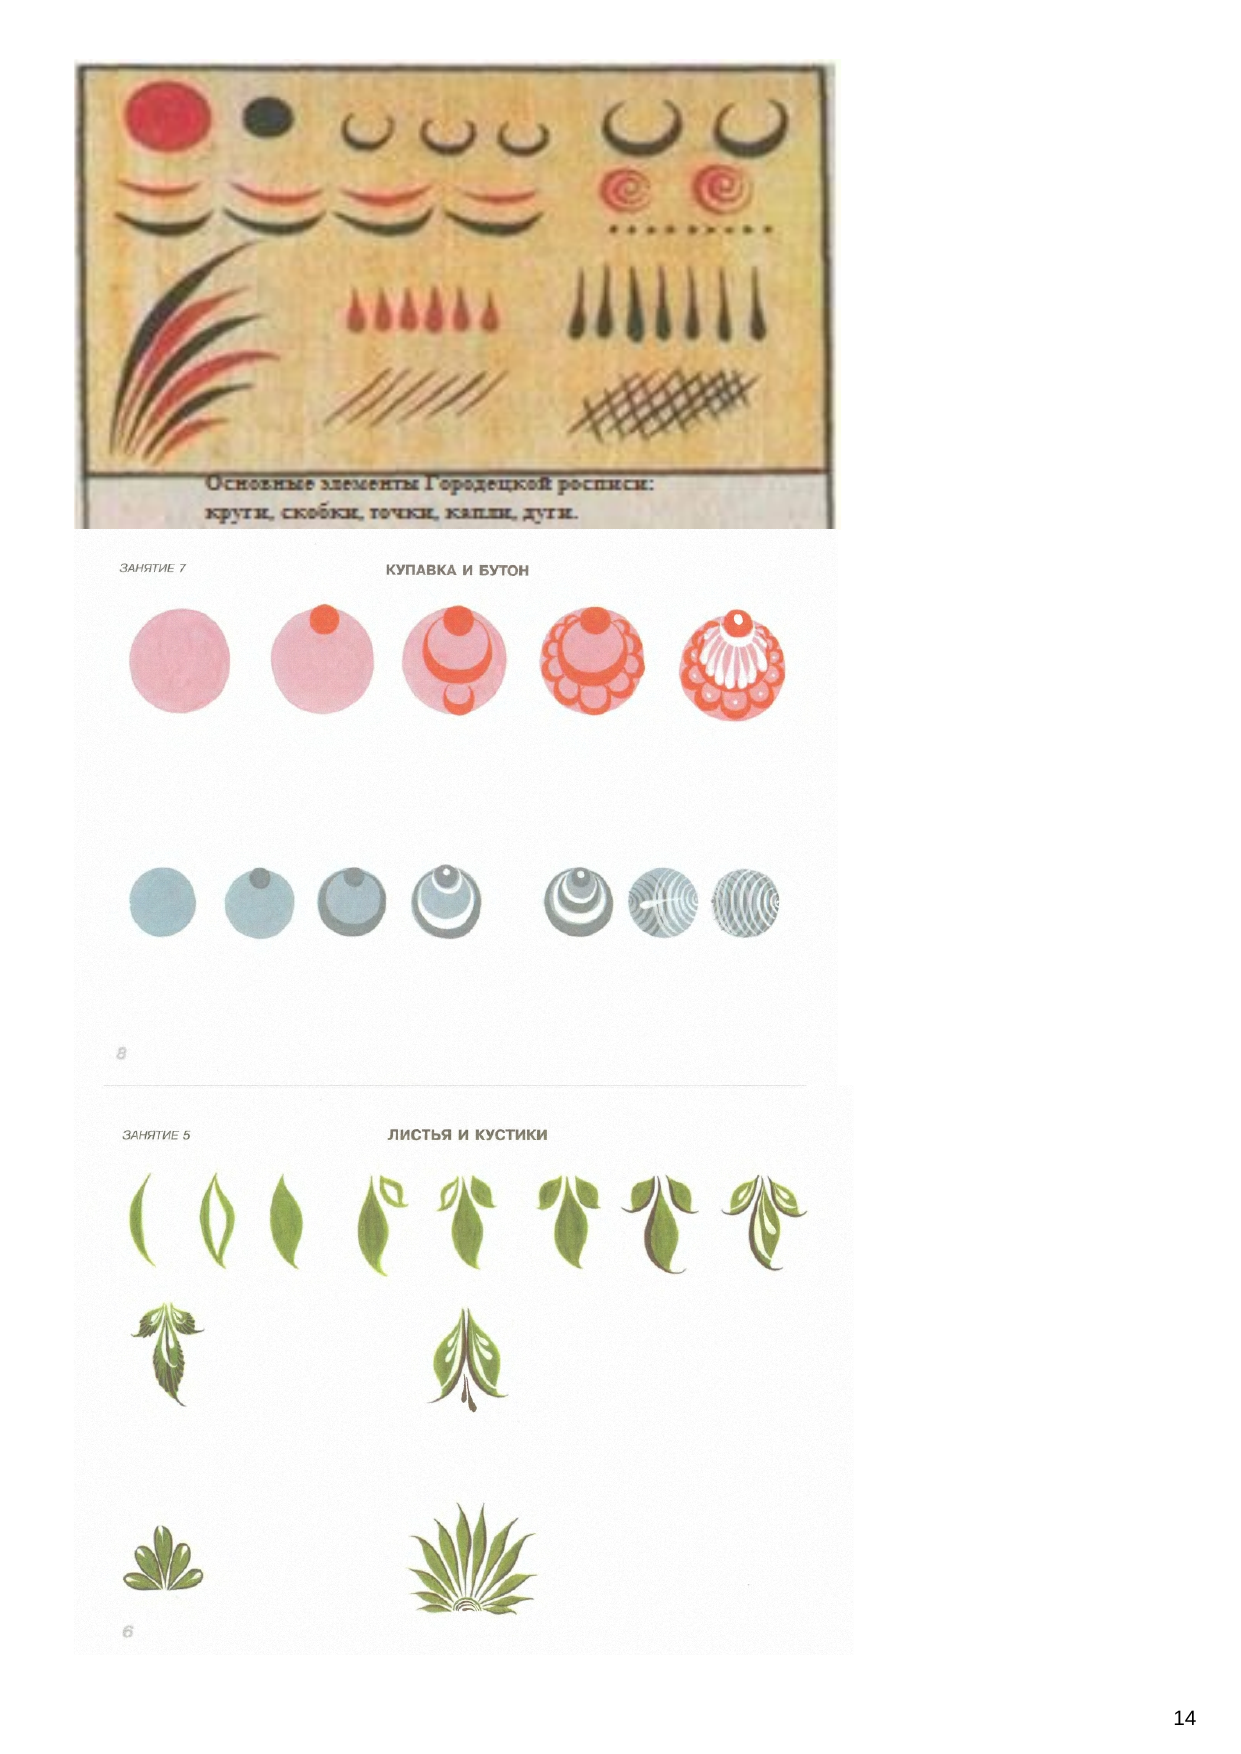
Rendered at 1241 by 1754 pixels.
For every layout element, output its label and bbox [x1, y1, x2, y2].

picture [73, 59, 854, 1655]
